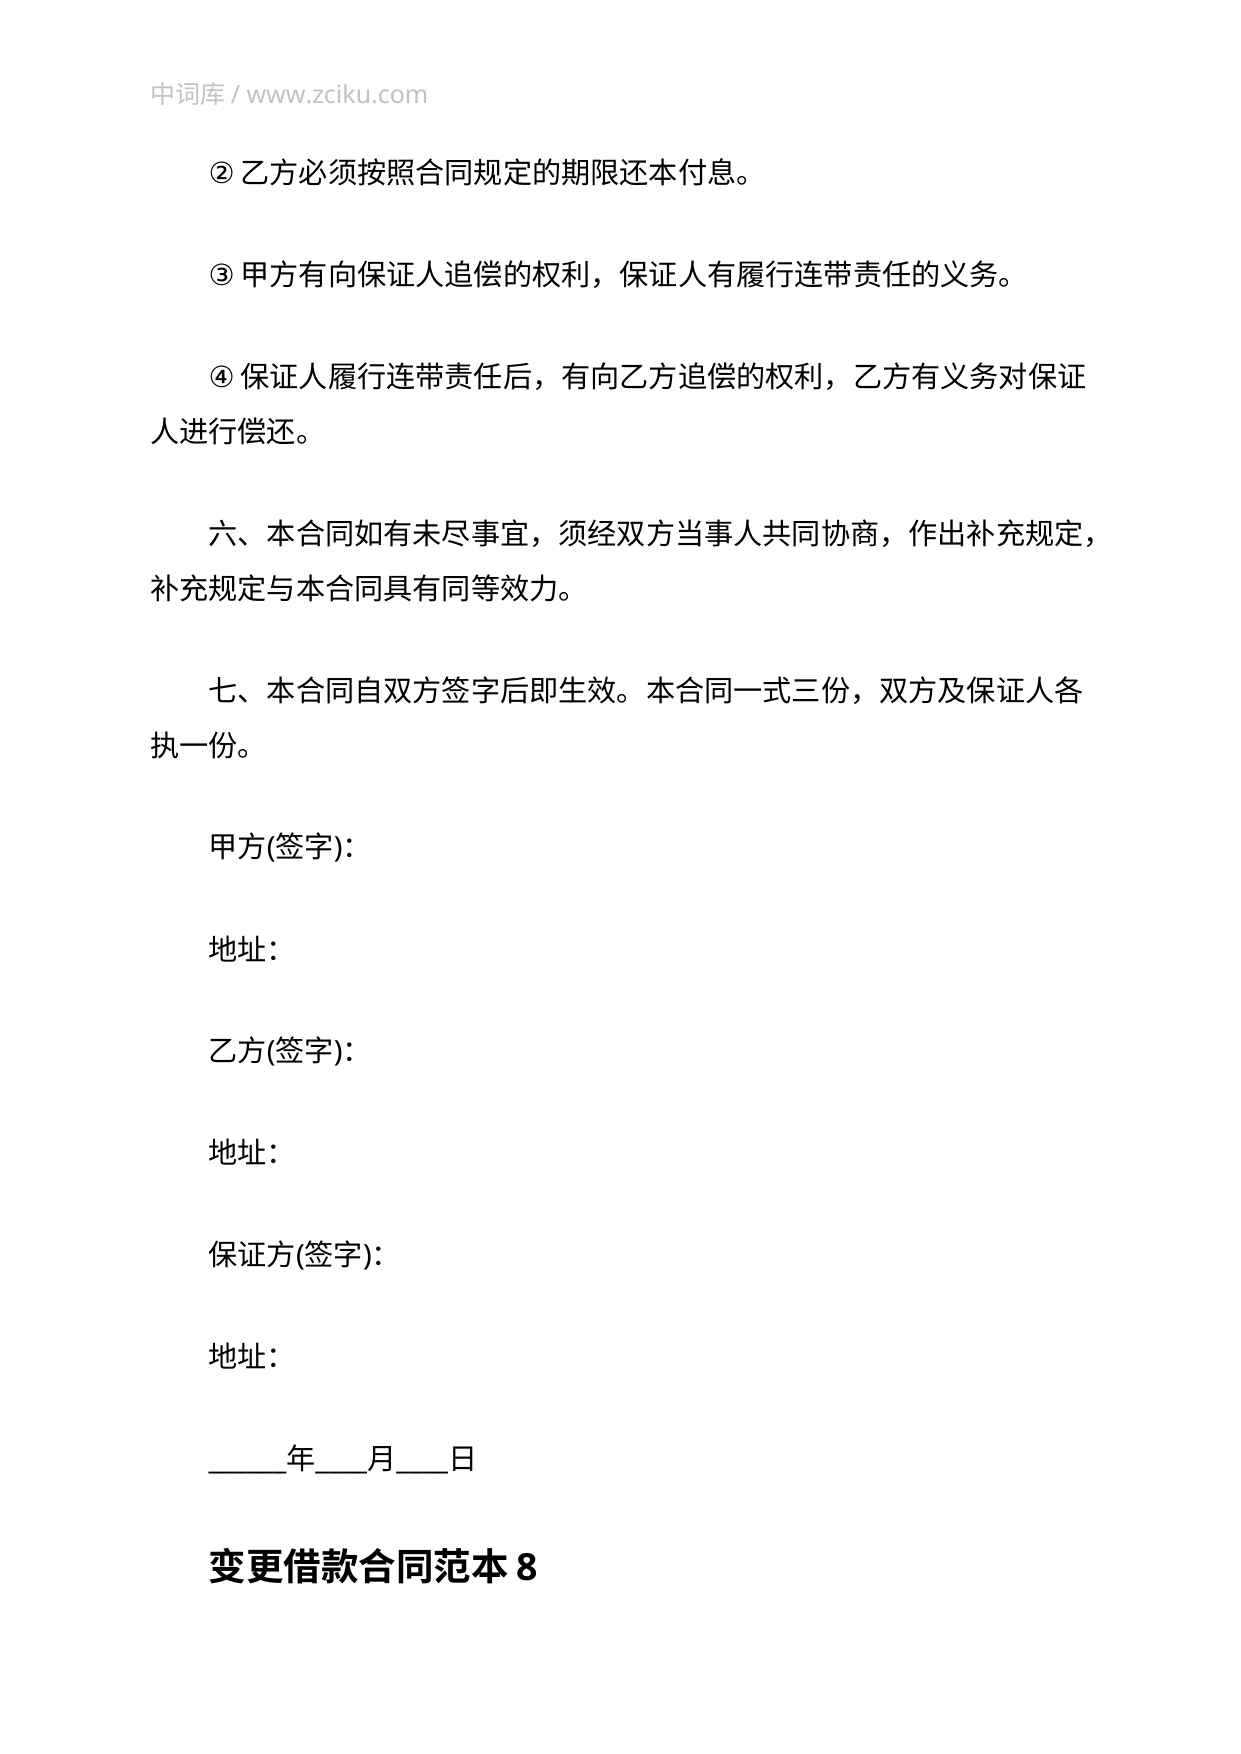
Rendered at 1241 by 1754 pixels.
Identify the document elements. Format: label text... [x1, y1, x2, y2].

text 地址： [150, 1130, 1090, 1172]
text ④保证人履行连带责任后，有向乙方追偿的权利，乙方有义务对保证人进行偿还。 [150, 354, 1090, 451]
text 变更借款合同范本8 [150, 1537, 1090, 1592]
text 乙方(签字)： [150, 1028, 1090, 1070]
text 地址： [150, 1333, 1090, 1376]
text 六、本合同如有未尽事宜，须经双方当事人共同协商，作出补充规定，补充规定与本合同具有同等效力。 [150, 511, 1090, 608]
text 地址： [150, 926, 1090, 968]
text 甲方(签字)： [150, 824, 1090, 866]
text ②乙方必须按照合同规定的期限还本付息。 [150, 150, 1090, 192]
text ③甲方有向保证人追偿的权利，保证人有履行连带责任的义务。 [150, 252, 1090, 294]
text 保证方(签字)： [150, 1232, 1090, 1274]
text ______年____月____日 [150, 1435, 1090, 1478]
text 七、本合同自双方签字后即生效。本合同一式三份，双方及保证人各执一份。 [150, 667, 1090, 764]
